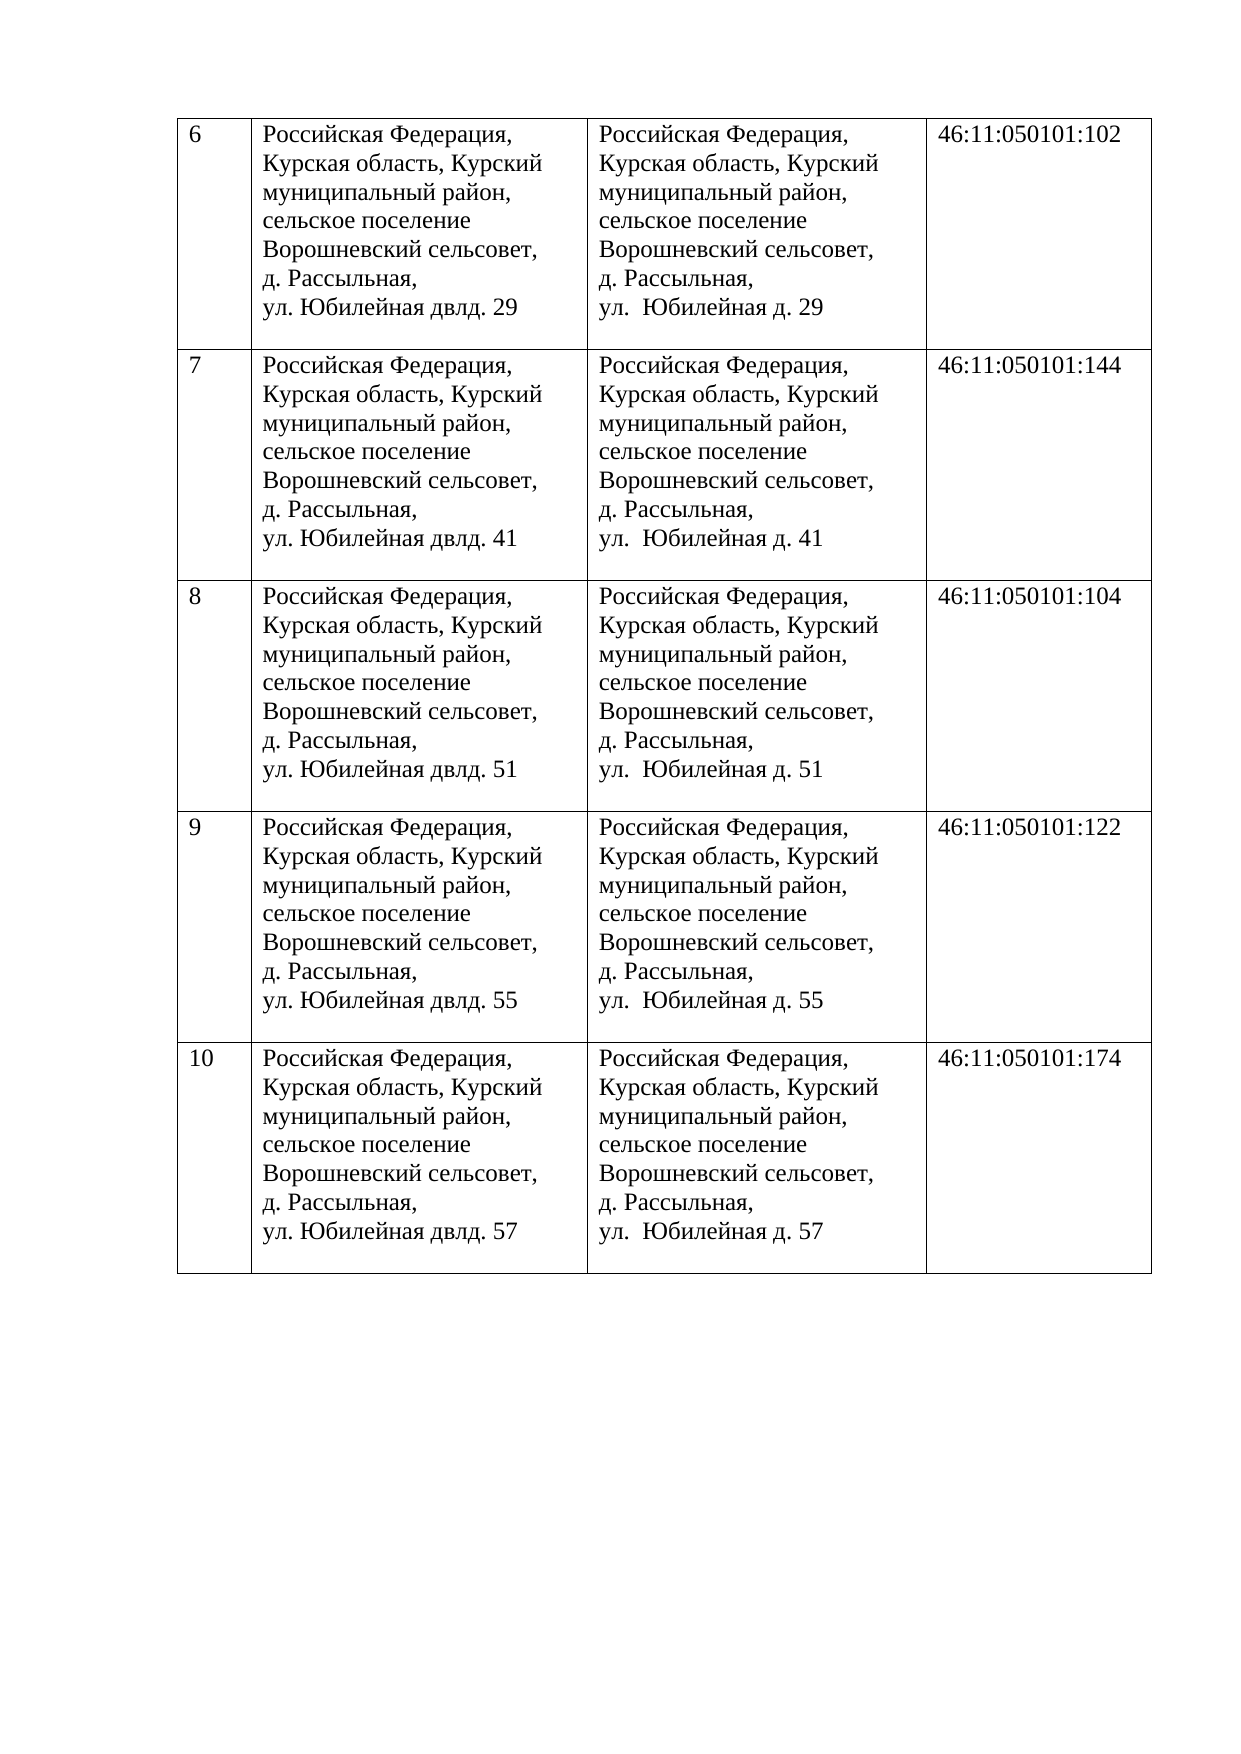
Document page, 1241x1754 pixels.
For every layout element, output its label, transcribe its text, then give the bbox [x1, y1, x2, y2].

table_cell 8 [178, 581, 251, 811]
table_cell 6 [178, 119, 251, 349]
table_cell Российская Федерация, Курская область, Курский муниципальный район, сельское поселение Ворошневский сельсовет, д. Рассыльная, ул. Юбилейная д. 41 [588, 350, 926, 580]
table_cell 46:11:050101:122 [927, 812, 1151, 1042]
table_cell Российская Федерация, Курская область, Курский муниципальный район, сельское поселение Ворошневский сельсовет, д. Рассыльная, ул. Юбилейная двлд. 29 [252, 119, 587, 349]
table_cell 7 [178, 350, 251, 580]
table_cell 46:11:050101:102 [927, 119, 1151, 349]
table_cell Российская Федерация, Курская область, Курский муниципальный район, сельское поселение Ворошневский сельсовет, д. Рассыльная, ул. Юбилейная д. 55 [588, 812, 926, 1042]
table_cell 46:11:050101:144 [927, 350, 1151, 580]
table_cell Российская Федерация, Курская область, Курский муниципальный район, сельское поселение Ворошневский сельсовет, д. Рассыльная, ул. Юбилейная д. 51 [588, 581, 926, 811]
table_cell Российская Федерация, Курская область, Курский муниципальный район, сельское поселение Ворошневский сельсовет, д. Рассыльная, ул. Юбилейная д. 29 [588, 119, 926, 349]
table_cell Российская Федерация, Курская область, Курский муниципальный район, сельское поселение Ворошневский сельсовет, д. Рассыльная, ул. Юбилейная двлд. 55 [252, 812, 587, 1042]
table_cell Российская Федерация, Курская область, Курский муниципальный район, сельское поселение Ворошневский сельсовет, д. Рассыльная, ул. Юбилейная д. 57 [588, 1043, 926, 1273]
table_cell 10 [178, 1043, 251, 1273]
table_cell Российская Федерация, Курская область, Курский муниципальный район, сельское поселение Ворошневский сельсовет, д. Рассыльная, ул. Юбилейная двлд. 57 [252, 1043, 587, 1273]
table_cell 9 [178, 812, 251, 1042]
table_cell 46:11:050101:104 [927, 581, 1151, 811]
table_cell Российская Федерация, Курская область, Курский муниципальный район, сельское поселение Ворошневский сельсовет, д. Рассыльная, ул. Юбилейная двлд. 51 [252, 581, 587, 811]
table_cell Российская Федерация, Курская область, Курский муниципальный район, сельское поселение Ворошневский сельсовет, д. Рассыльная, ул. Юбилейная двлд. 41 [252, 350, 587, 580]
table_cell 46:11:050101:174 [927, 1043, 1151, 1273]
